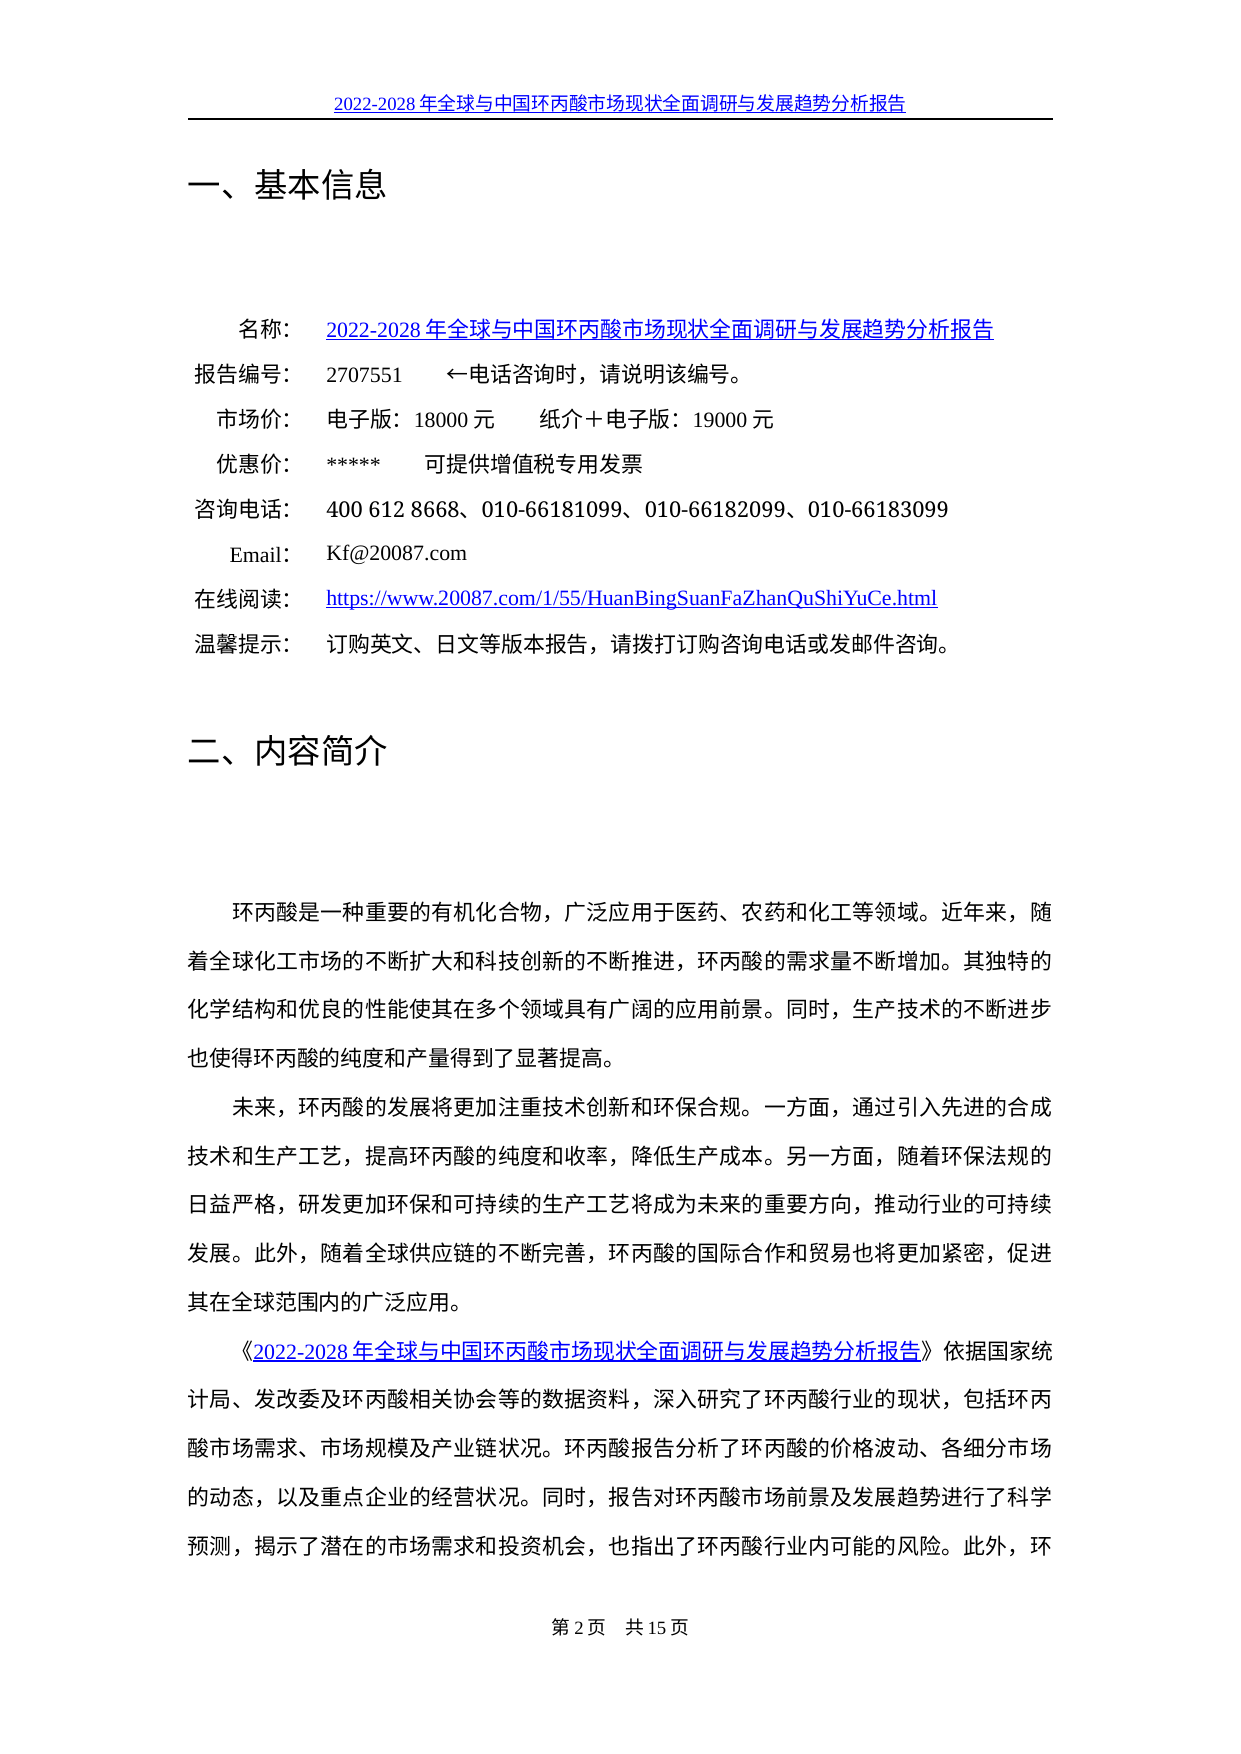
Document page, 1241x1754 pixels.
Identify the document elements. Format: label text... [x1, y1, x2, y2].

table_cell 400 612 8668、010-66181099、010-66182099、010-66183099 [315, 492, 1073, 537]
table_cell Email： [167, 537, 315, 582]
table_cell 咨询电话： [167, 492, 315, 537]
table_cell ***** 可提供增值税专用发票 [315, 447, 1073, 492]
table_cell Kf@20087.com [315, 537, 1073, 582]
table_cell 2707551 ←电话咨询时，请说明该编号。 [315, 357, 1073, 402]
table_cell 电子版：18000 元 纸介＋电子版：19000 元 [315, 402, 1073, 447]
table_header 2022-2028年全球与中国环丙酸市场现状全面调研与发展趋势分析报告 [315, 312, 1073, 357]
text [187, 894, 1053, 1561]
table_cell 优惠价： [167, 447, 315, 492]
table_header 名称： [167, 312, 315, 357]
table_cell 市场价： [167, 402, 315, 447]
title 一、基本信息 [187, 150, 1053, 215]
table_cell 订购英文、日文等版本报告，请拨打订购咨询电话或发邮件咨询。 [315, 627, 1073, 672]
table_cell 温馨提示： [167, 627, 315, 672]
table_cell [315, 582, 1073, 627]
title 二、内容简介 [187, 717, 1053, 782]
table_cell 报告编号： [167, 357, 315, 402]
table_cell 在线阅读： [167, 582, 315, 627]
